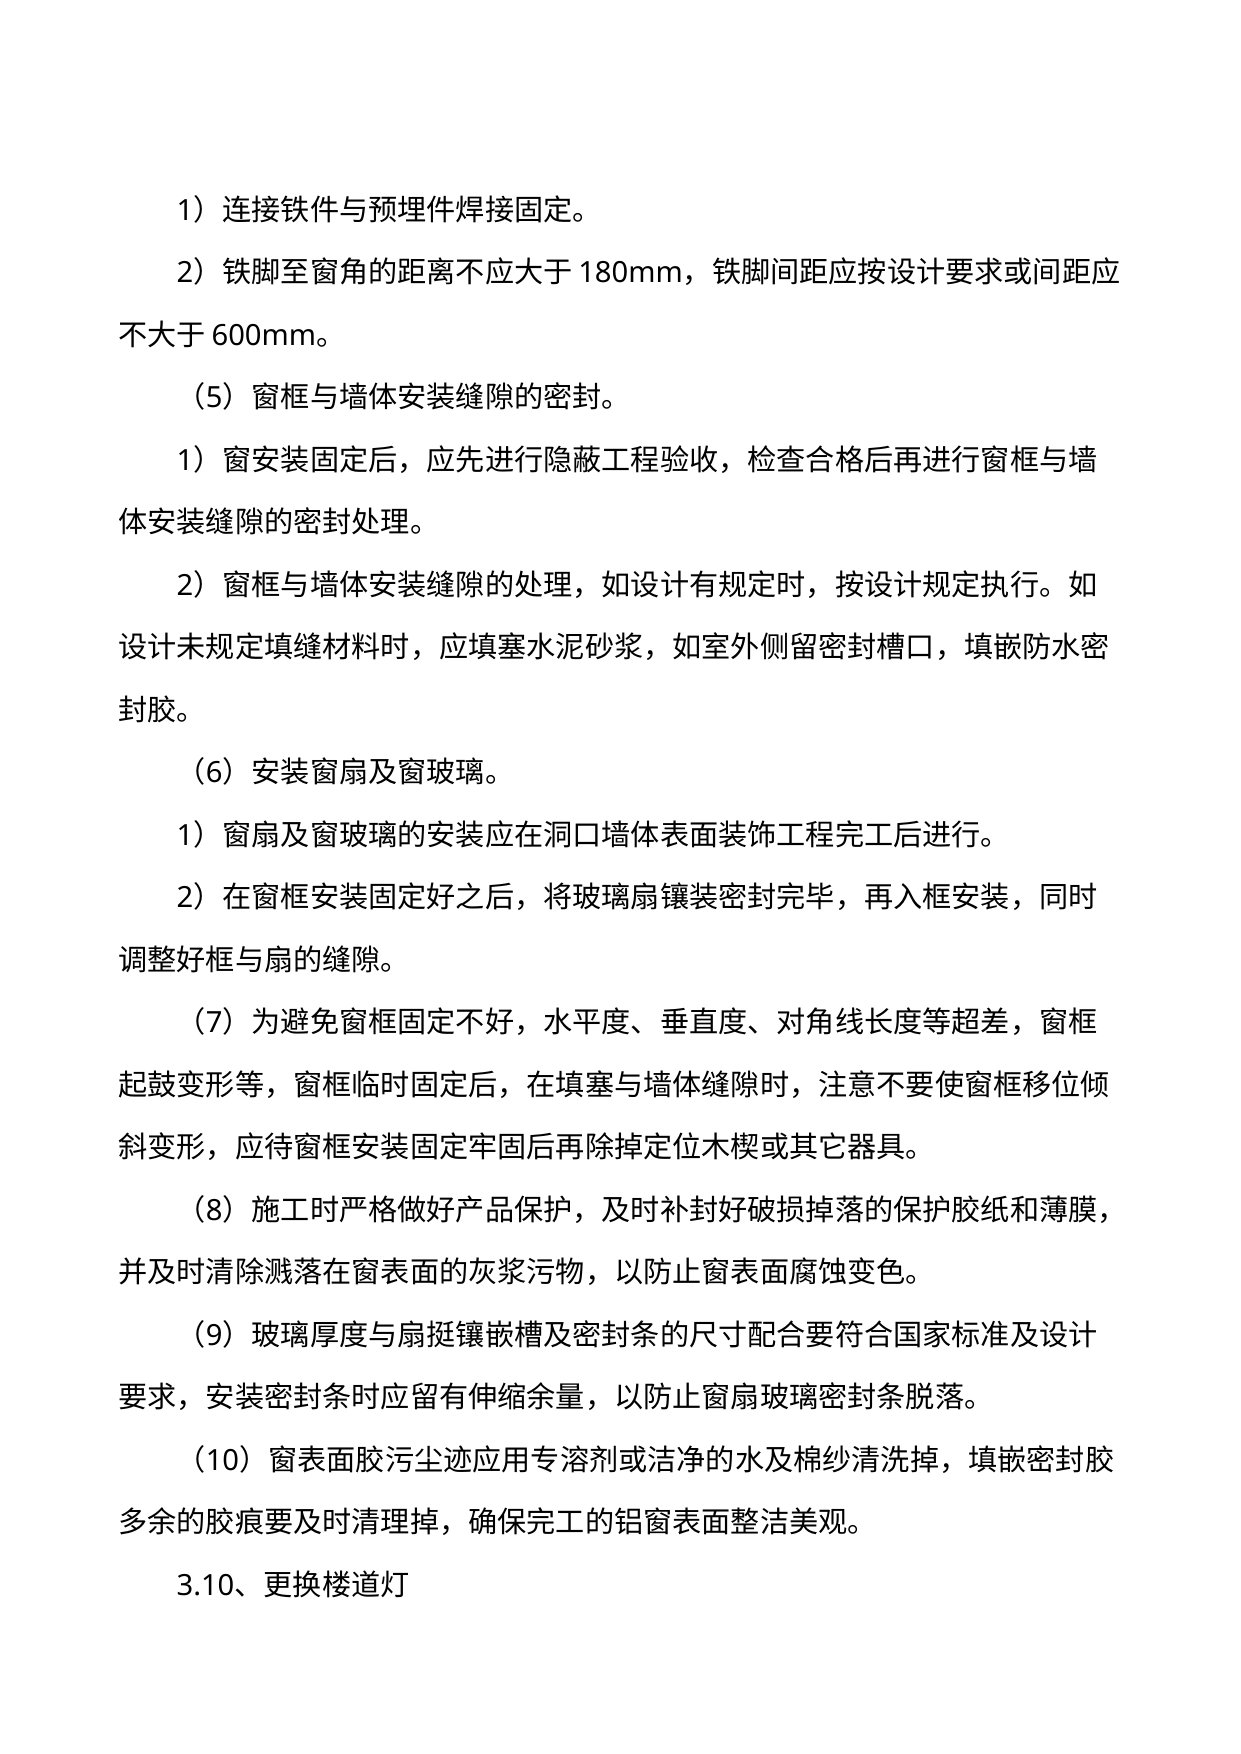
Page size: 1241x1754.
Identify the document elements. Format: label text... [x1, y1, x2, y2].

text 1）连接铁件与预埋件焊接固定。 [118, 170, 1122, 232]
text 2）在窗框安装固定好之后，将玻璃扇镶装密封完毕，再入框安装，同时调整好框与扇的缝隙。 [118, 857, 1122, 982]
subtitle 3.10、更换楼道灯 [118, 1545, 1122, 1607]
text 1）窗扇及窗玻璃的安装应在洞口墙体表面装饰工程完工后进行。 [118, 795, 1122, 857]
text （7）为避免窗框固定不好，水平度、垂直度、对角线长度等超差，窗框起鼓变形等，窗框临时固定后，在填塞与墙体缝隙时，注意不要使窗框移位倾斜变形，应待窗框安装固定牢固后再除掉定位木楔或其它器具。 [118, 982, 1122, 1170]
text （6）安装窗扇及窗玻璃。 [118, 732, 1122, 795]
text 2）窗框与墙体安装缝隙的处理，如设计有规定时，按设计规定执行。如设计未规定填缝材料时，应填塞水泥砂浆，如室外侧留密封槽口，填嵌防水密封胶。 [118, 545, 1122, 732]
text （5）窗框与墙体安装缝隙的密封。 [118, 357, 1122, 420]
text （10）窗表面胶污尘迹应用专溶剂或洁净的水及棉纱清洗掉，填嵌密封胶多余的胶痕要及时清理掉，确保完工的铝窗表面整洁美观。 [118, 1420, 1122, 1545]
text 1）窗安装固定后，应先进行隐蔽工程验收，检查合格后再进行窗框与墙体安装缝隙的密封处理。 [118, 420, 1122, 545]
text （8）施工时严格做好产品保护，及时补封好破损掉落的保护胶纸和薄膜，并及时清除溅落在窗表面的灰浆污物，以防止窗表面腐蚀变色。 [118, 1170, 1122, 1295]
text 2）铁脚至窗角的距离不应大于180mm，铁脚间距应按设计要求或间距应不大于600mm。 [118, 232, 1122, 357]
text （9）玻璃厚度与扇挺镶嵌槽及密封条的尺寸配合要符合国家标准及设计要求，安装密封条时应留有伸缩余量，以防止窗扇玻璃密封条脱落。 [118, 1295, 1122, 1420]
